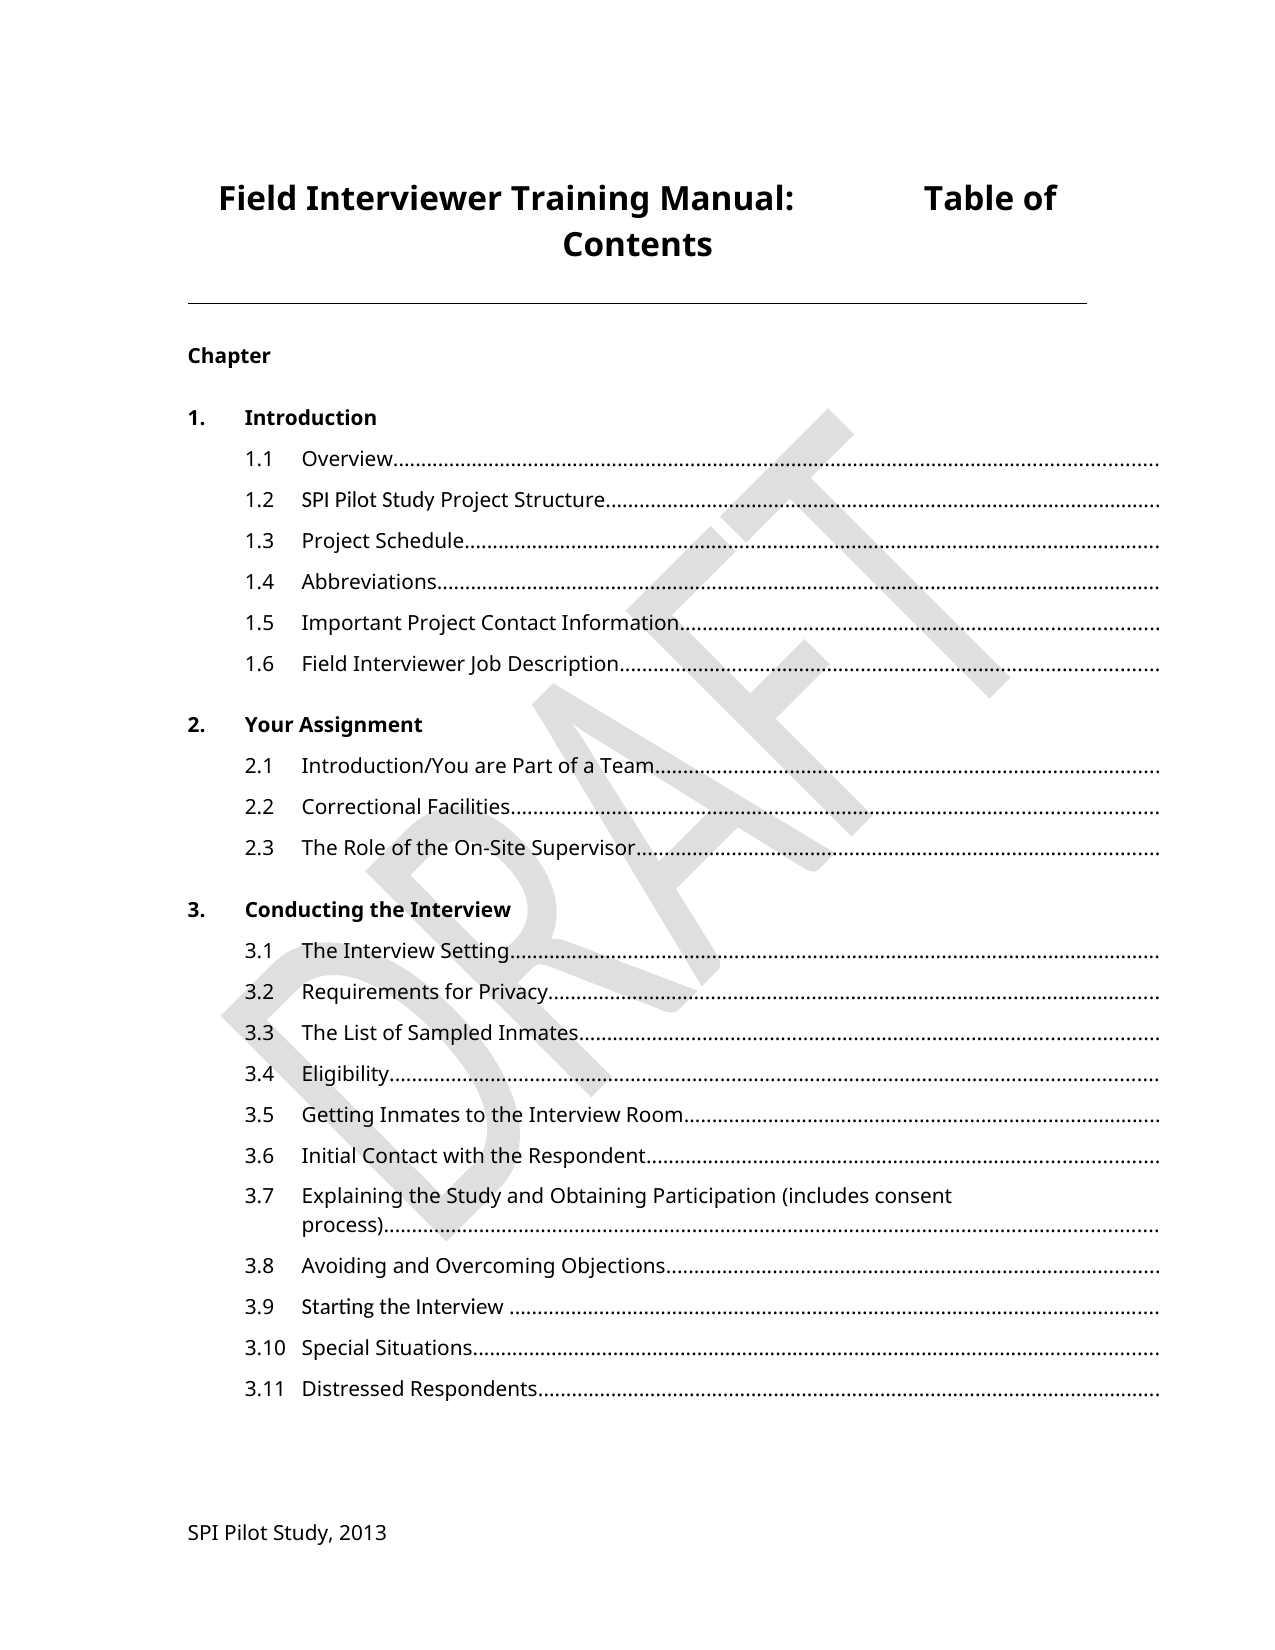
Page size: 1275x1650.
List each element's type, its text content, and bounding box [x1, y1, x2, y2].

text 3.9 Starting the Interview [244, 1292, 1012, 1320]
text 1.1 Overview [244, 444, 1012, 472]
text 1.6 Field Interviewer Job Description [244, 649, 1012, 677]
text 3.6 Initial Contact with the Respondent [244, 1141, 1012, 1169]
text 3.11 Distressed Respondents [244, 1374, 1012, 1402]
text 3. Conducting the Interview [187, 895, 1012, 923]
text 3.5 Getting Inmates to the Interview Room [244, 1100, 1012, 1128]
text Field Interviewer Training Manual: Table of Contents [187, 175, 1087, 304]
text 3.10 Special Situations [244, 1333, 1012, 1361]
text 2.2 Correctional Facilities [244, 792, 1012, 821]
text 3.1 The Interview Setting [244, 936, 1012, 964]
text 1. Introduction [187, 403, 1012, 432]
text 3.8 Avoiding and Overcoming Objections [244, 1251, 1012, 1279]
text 3.4 Eligibility [244, 1059, 1012, 1087]
text 2. Your Assignment [187, 711, 1012, 739]
text 1.3 Project Schedule [244, 526, 1012, 554]
text 3.7 Explaining the Study and Obtaining Participation (includes consent process) [244, 1182, 1012, 1238]
text 1.5 Important Project Contact Information [244, 608, 1012, 636]
text 1.4 Abbreviations [244, 567, 1012, 595]
text Chapter [187, 341, 1087, 370]
text 2.1 Introduction/You are Part of a Team [244, 751, 1012, 780]
text 3.2 Requirements for Privacy [244, 977, 1012, 1005]
text 1.2 SPI Pilot Study Project Structure [244, 485, 1012, 513]
text 3.3 The List of Sampled Inmates [244, 1018, 1012, 1046]
text 2.3 The Role of the On-Site Supervisor [244, 833, 1012, 862]
